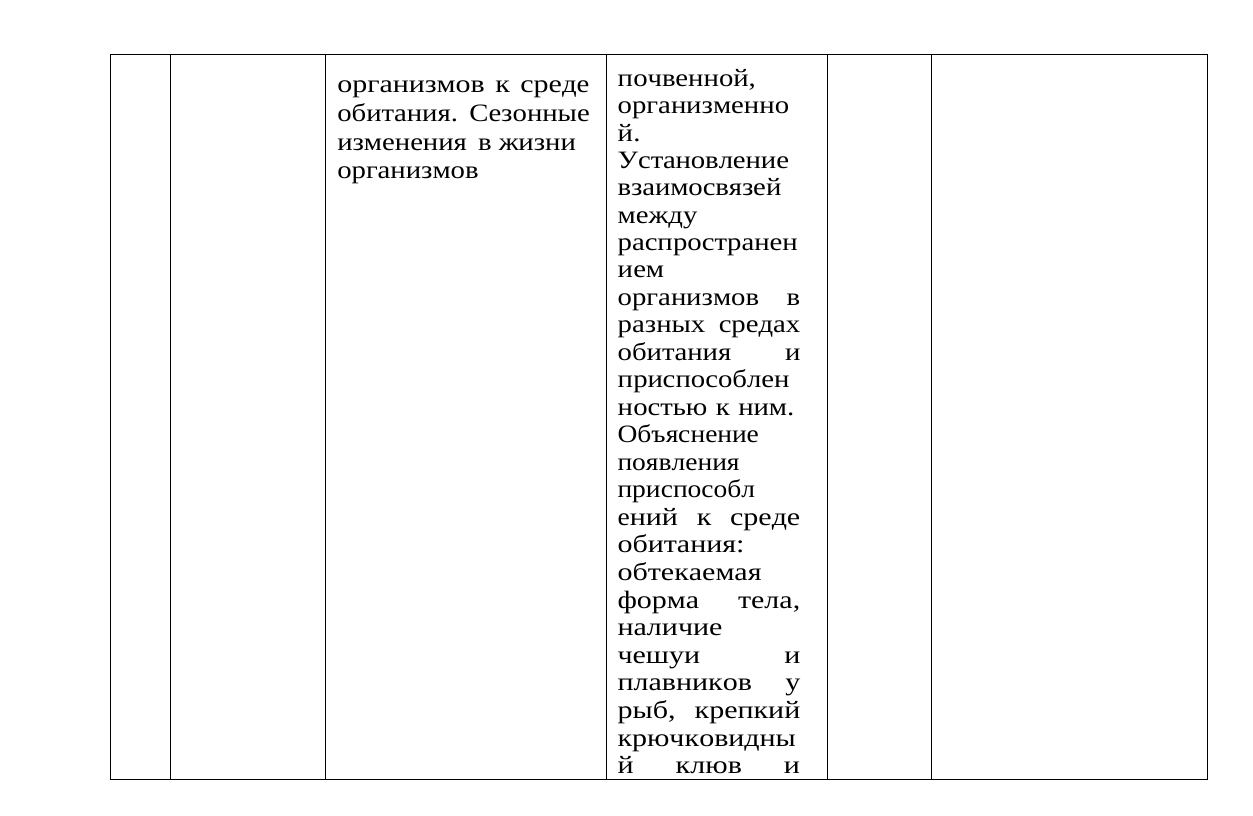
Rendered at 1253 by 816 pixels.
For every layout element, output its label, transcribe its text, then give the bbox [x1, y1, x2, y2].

table_cell 4 [111, 55, 170, 779]
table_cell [607, 55, 827, 779]
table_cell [171, 55, 325, 779]
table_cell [326, 55, 606, 779]
table_cell [932, 55, 1207, 779]
table_cell [828, 55, 931, 779]
